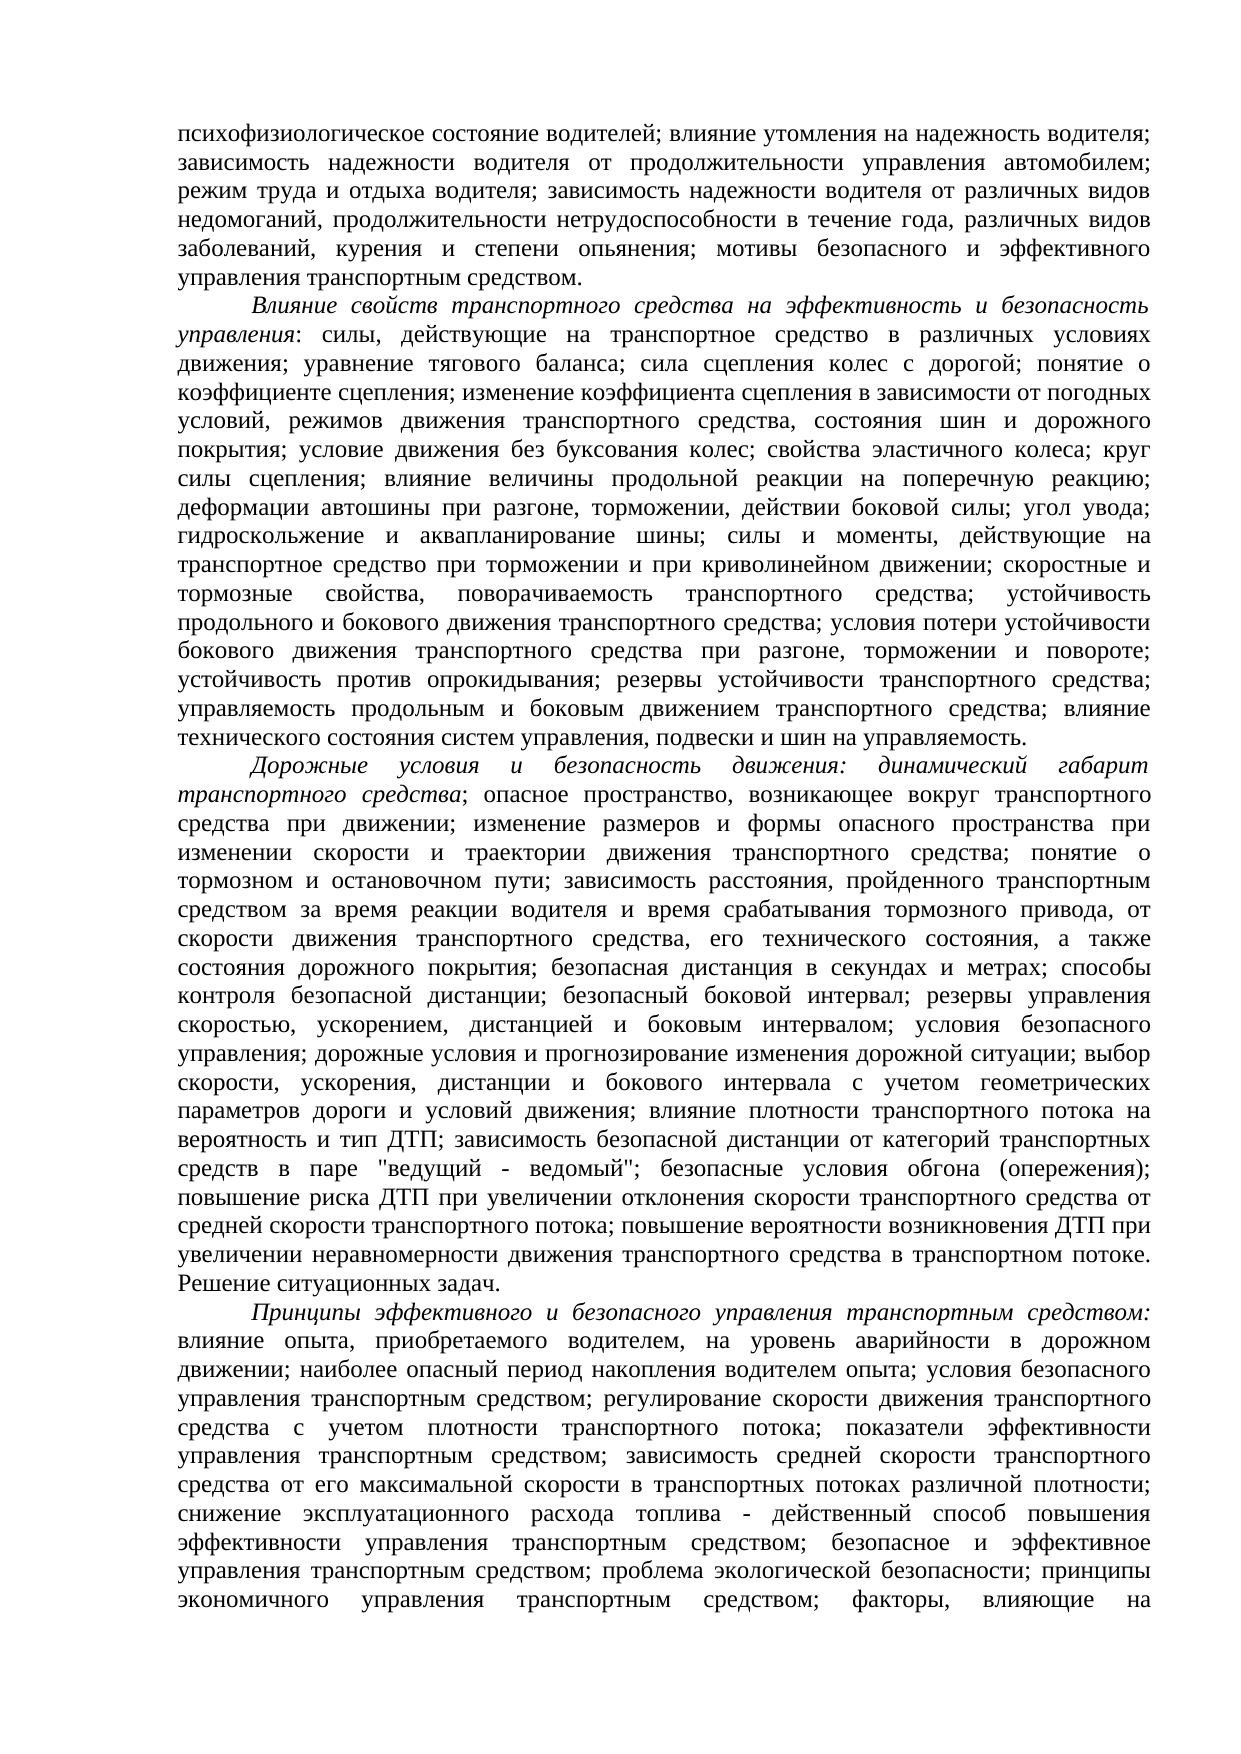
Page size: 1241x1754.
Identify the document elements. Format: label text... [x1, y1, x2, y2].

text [177, 1297, 1152, 1613]
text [177, 118, 1152, 291]
text Влияние свойств транспортного средства на эффективность и безопасность управления: силы, действующие на транспортное средство в различных условиях движения; уравнение тягового баланса; сила сцепления колес с дорогой; понятие о коэффициенте сцепления; изменение коэффициента сцепления в зависимости от погодных условий, режимов движения транспортного средства, состояния шин и дорожного покрытия; условие движения без буксования колес; свойства эластичного колеса; круг силы сцепления; влияние величины продольной реакции на поперечную реакцию; деформации автошины при разгоне, торможении, действии боковой силы; угол увода; гидроскольжение и аквапланирование шины; силы и моменты, действующие на транспортное средство при торможении и при криволинейном движении; скоростные и тормозные свойства, поворачиваемость транспортного средства; устойчивость продольного и бокового движения транспортного средства; условия потери устойчивости бокового движения транспортного средства при разгоне, торможении и повороте; устойчивость против опрокидывания; резервы устойчивости транспортного средства; управляемость продольным и боковым движением транспортного средства; влияние технического состояния систем управления, подвески и шин на управляемость. [177, 291, 1152, 751]
text Дорожные условия и безопасность движения: динамический габарит транспортного средства; опасное пространство, возникающее вокруг транспортного средства при движении; изменение размеров и формы опасного пространства при изменении скорости и траектории движения транспортного средства; понятие о тормозном и остановочном пути; зависимость расстояния, пройденного транспортным средством за время реакции водителя и время срабатывания тормозного привода, от скорости движения транспортного средства, его технического состояния, а также состояния дорожного покрытия; безопасная дистанция в секундах и метрах; способы контроля безопасной дистанции; безопасный боковой интервал; резервы управления скоростью, ускорением, дистанцией и боковым интервалом; условия безопасного управления; дорожные условия и прогнозирование изменения дорожной ситуации; выбор скорости, ускорения, дистанции и бокового интервала с учетом геометрических параметров дороги и условий движения; влияние плотности транспортного потока на вероятность и тип ДТП; зависимость безопасной дистанции от категорий транспортных средств в паре "ведущий - ведомый"; безопасные условия обгона (опережения); повышение риска ДТП при увеличении отклонения скорости транспортного средства от средней скорости транспортного потока; повышение вероятности возникновения ДТП при увеличении неравномерности движения транспортного средства в транспортном потоке. Решение ситуационных задач. [177, 751, 1152, 1297]
